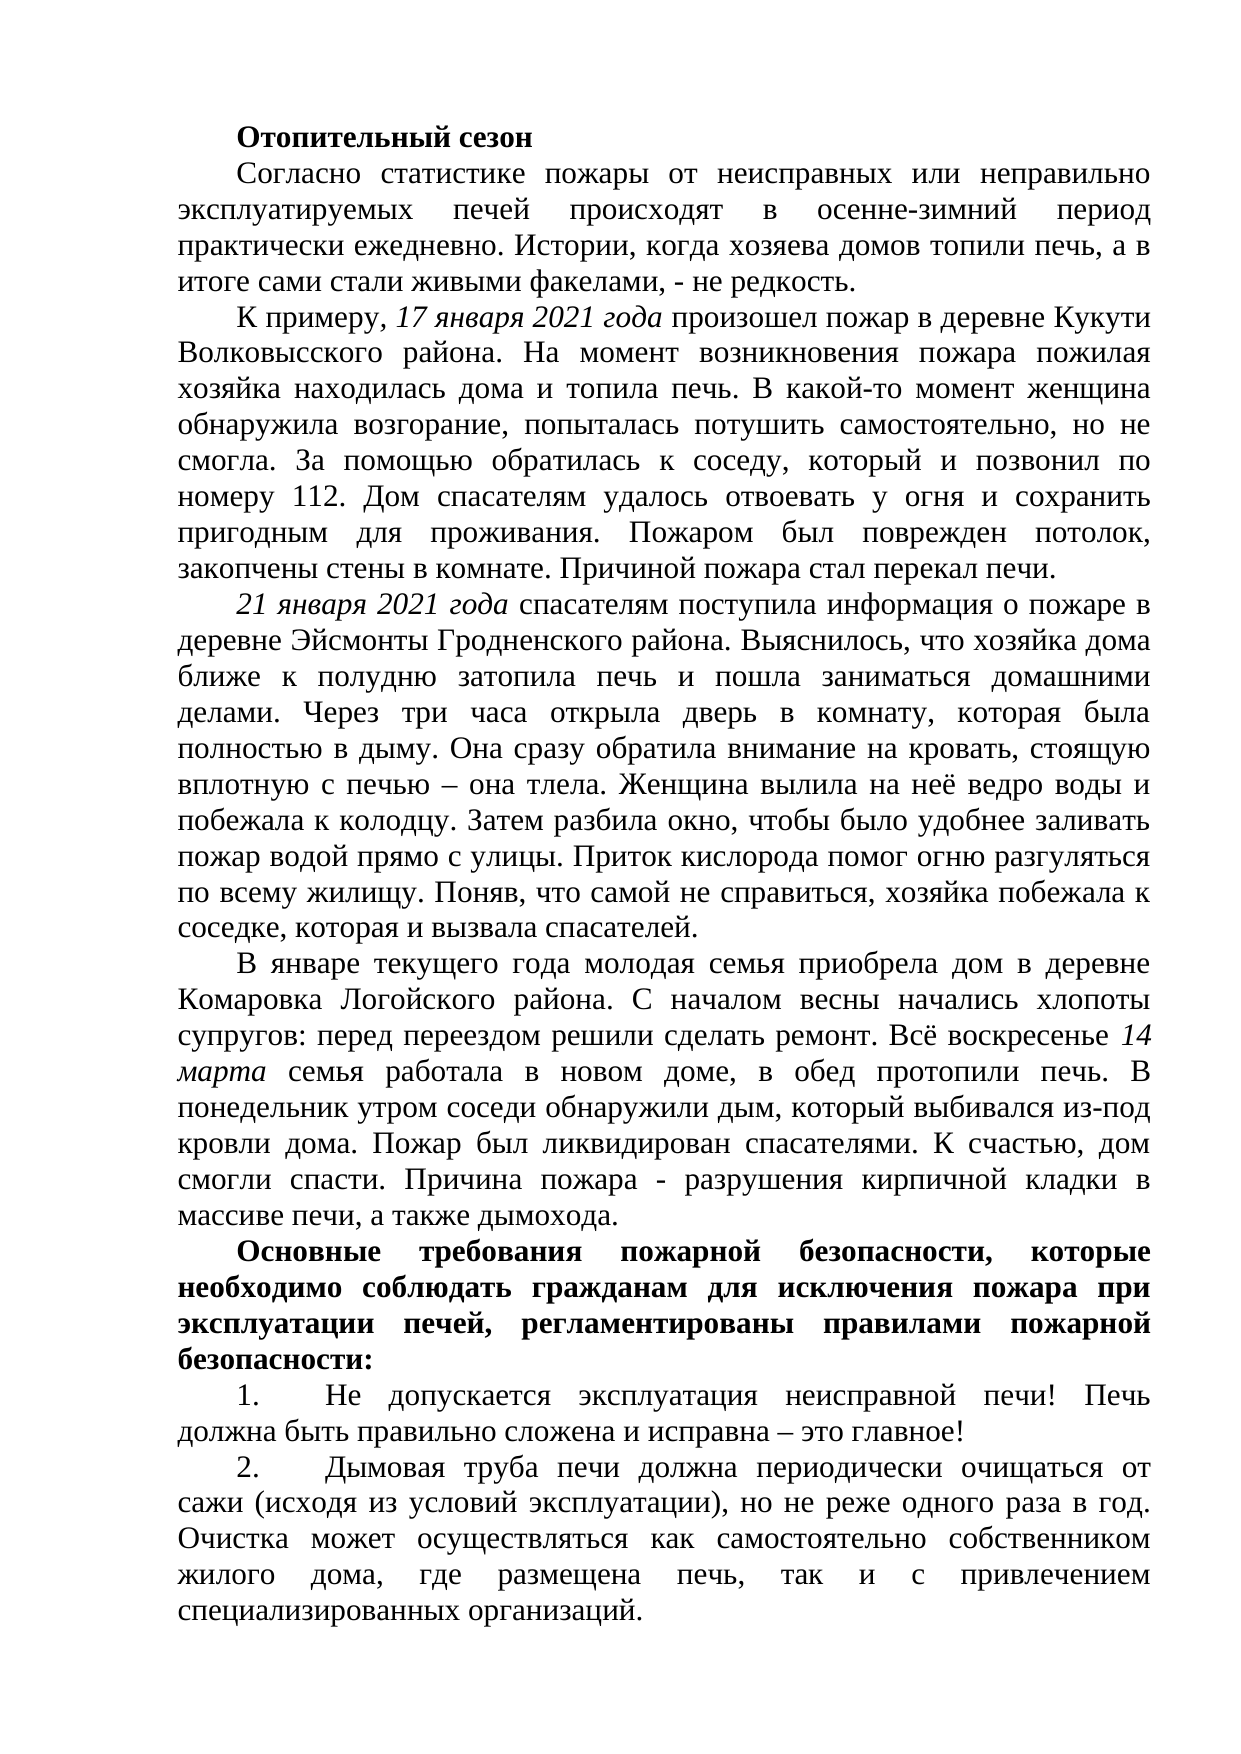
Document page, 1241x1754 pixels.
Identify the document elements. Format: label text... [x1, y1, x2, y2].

list Не допускается эксплуатация неисправной печи! Печь должна быть правильно сложена и исправна – это главное! [177, 1376, 1152, 1448]
text Основные требования пожарной безопасности, которые необходимо соблюдать гражданам для исключения пожара при эксплуатации печей, регламентированы правилами пожарной безопасности: [177, 1232, 1152, 1376]
text Согласно статистике пожары от неисправных или неправильно эксплуатируемых печей происходят в осенне-зимний период практически ежедневно. Истории, когда хозяева домов топили печь, а в итоге сами стали живыми факелами, - не редкость. [177, 154, 1152, 298]
list Дымовая труба печи должна периодически очищаться от сажи (исходя из условий эксплуатации), но не реже одного раза в год. Очистка может осуществляться как самостоятельно собственником жилого дома, где размещена печь, так и с привлечением специализированных организаций. [177, 1448, 1152, 1627]
text 21 января 2021 года спасателям поступила информация о пожаре в деревне Эйсмонты Гродненского района. Выяснилось, что хозяйка дома ближе к полудню затопила печь и пошла заниматься домашними делами. Через три часа открыла дверь в комнату, которая была полностью в дыму. Она сразу обратила внимание на кровать, стоящую вплотную с печью – она тлела. Женщина вылила на неё ведро воды и побежала к колодцу. Затем разбила окно, чтобы было удобнее заливать пожар водой прямо с улицы. Приток кислорода помог огню разгуляться по всему жилищу. Поняв, что самой не справиться, хозяйка побежала к соседке, которая и вызвала спасателей. [177, 585, 1152, 945]
text Отопительный сезон [177, 118, 1152, 154]
text В январе текущего года молодая семья приобрела дом в деревне Комаровка Логойского района. С началом весны начались хлопоты супругов: перед переездом решили сделать ремонт. Всё воскресенье 14 марта семья работала в новом доме, в обед протопили печь. В понедельник утром соседи обнаружили дым, который выбивался из-под кровли дома. Пожар был ликвидирован спасателями. К счастью, дом смогли спасти. Причина пожара - разрушения кирпичной кладки в массиве печи, а также дымохода. [177, 945, 1152, 1232]
text К примеру, 17 января 2021 года произошел пожар в деревне Кукути Волковысского района. На момент возникновения пожара пожилая хозяйка находилась дома и топила печь. В какой-то момент женщина обнаружила возгорание, попыталась потушить самостоятельно, но не смогла. За помощью обратилась к соседу, который и позвонил по номеру 112. Дом спасателям удалось отвоевать у огня и сохранить пригодным для проживания. Пожаром был поврежден потолок, закопчены стены в комнате. Причиной пожара стал перекал печи. [177, 298, 1152, 585]
